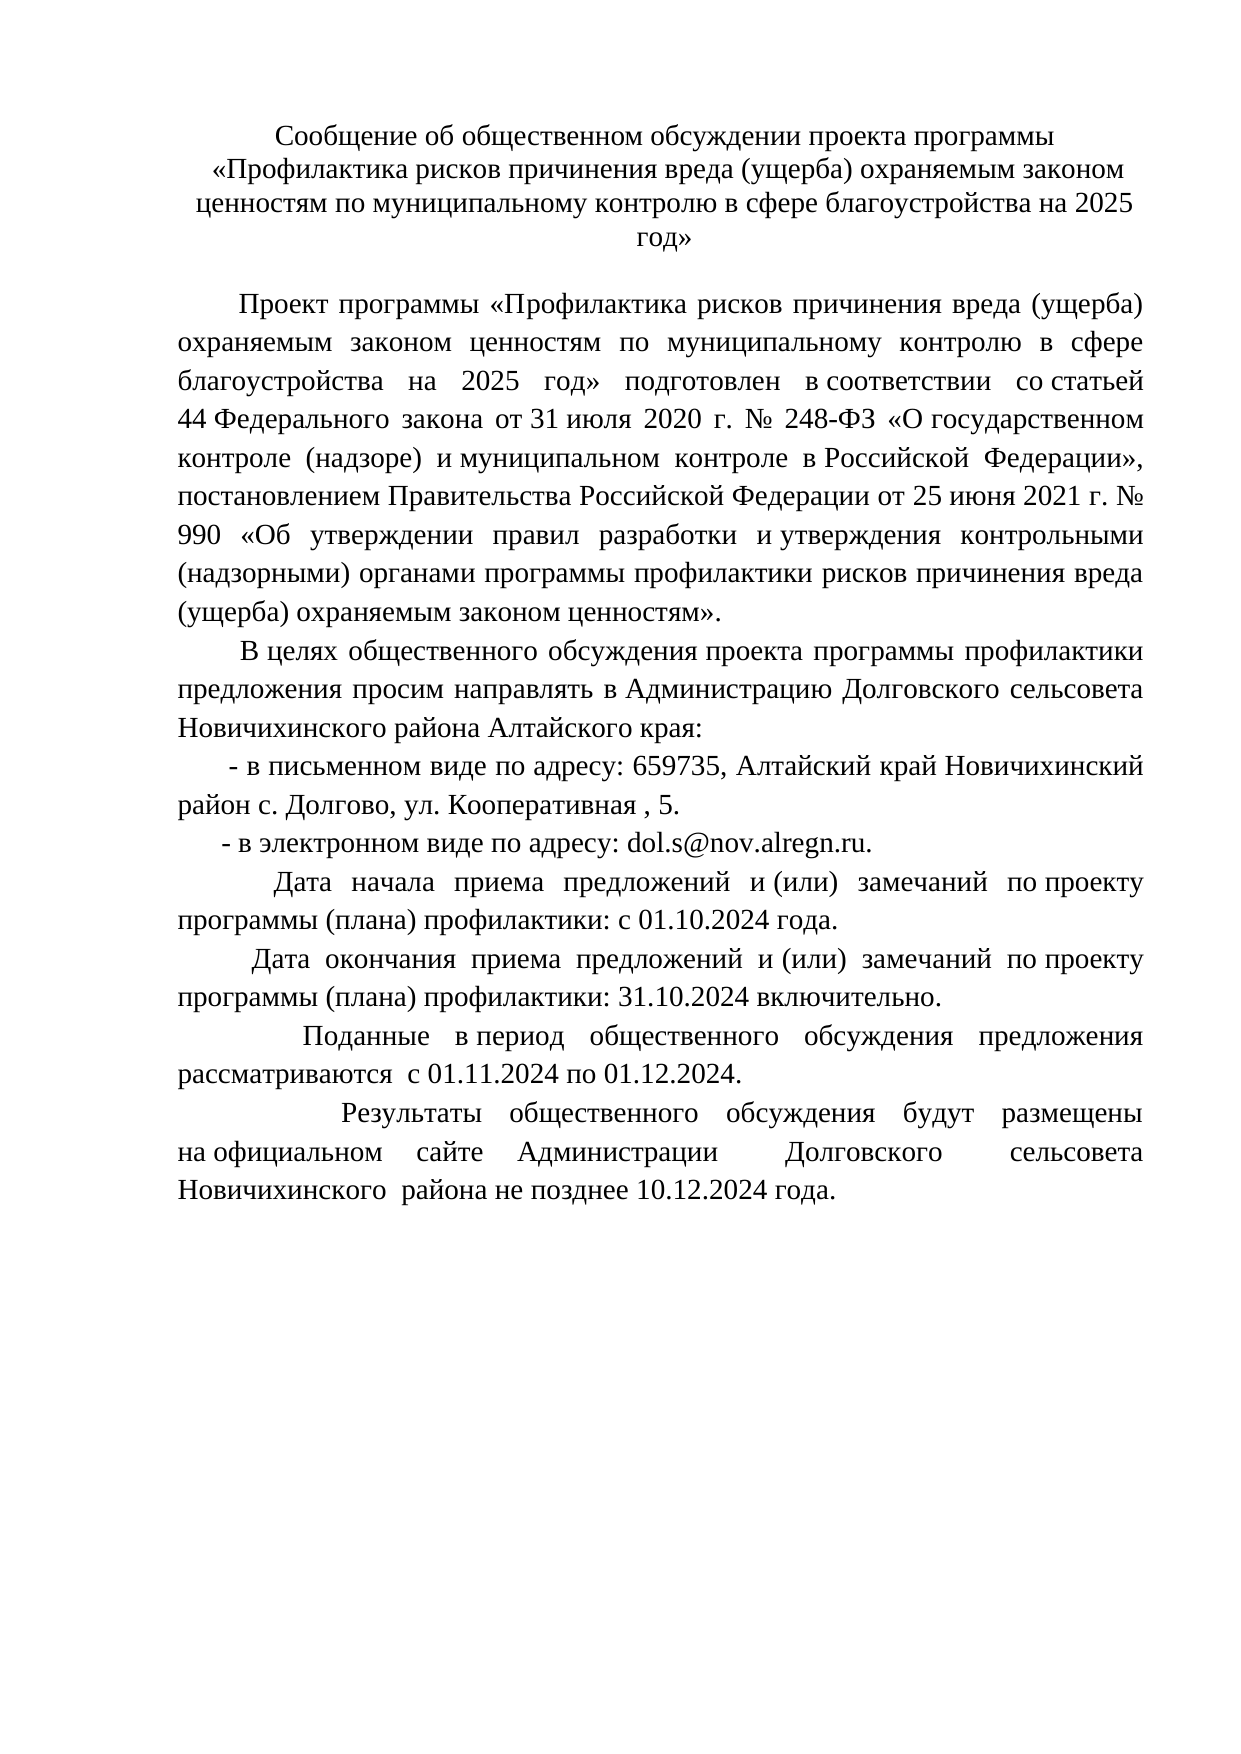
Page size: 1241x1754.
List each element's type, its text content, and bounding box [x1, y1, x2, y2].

text «Профилактика рисков причинения вреда (ущерба) охраняемым законом ценностям по муниципальному контролю в сфере благоустройства на 2025 год» [177, 152, 1152, 252]
table_header Проект программы «Профилактика рисков причинения вреда (ущерба) охраняемым законом ценностям по муниципальному контролю в сфере благоустройства на 2025 год» подготовлен в соответствии со статьей 44 Федерального закона от 31 июля 2020 г. № 248-ФЗ «О государственном контроле (надзоре) и муниципальном контроле в Российской Федерации», постановлением Правительства Российской Федерации от 25 июня 2021 г. № 990 «Об утверждении правил разработки и утверждения контрольными (надзорными) органами программы профилактики рисков причинения вреда (ущерба) охраняемым законом ценностям». В целях общественного обсуждения проекта программы профилактики предложения просим направлять в Администрацию Долговского сельсовета Новичихинского района Алтайского края: - в письменном виде по адресу: 659735, Алтайский край Новичихинский район с. Долгово, ул. Кооперативная , 5. - в электронном виде по адресу: dol.s@nov.alregn.ru. Дата начала приема предложений и (или) замечаний по проекту программы (плана) профилактики: с 01.10.2024 года. Дата окончания приема предложений и (или) замечаний по проекту программы (плана) профилактики: 31.10.2024 включительно. Поданные в период общественного обсуждения предложения рассматриваются с 01.11.2024 по 01.12.2024. Результаты общественного обсуждения будут размещены на официальном сайте Администрации Долговского сельсовета Новичихинского района не позднее 10.12.2024 года. [177, 286, 1152, 1210]
text Сообщение об общественном обсуждении проекта программы [177, 118, 824, 152]
text Сообщение об общественном обсуждении проекта программы [913, 118, 1152, 152]
